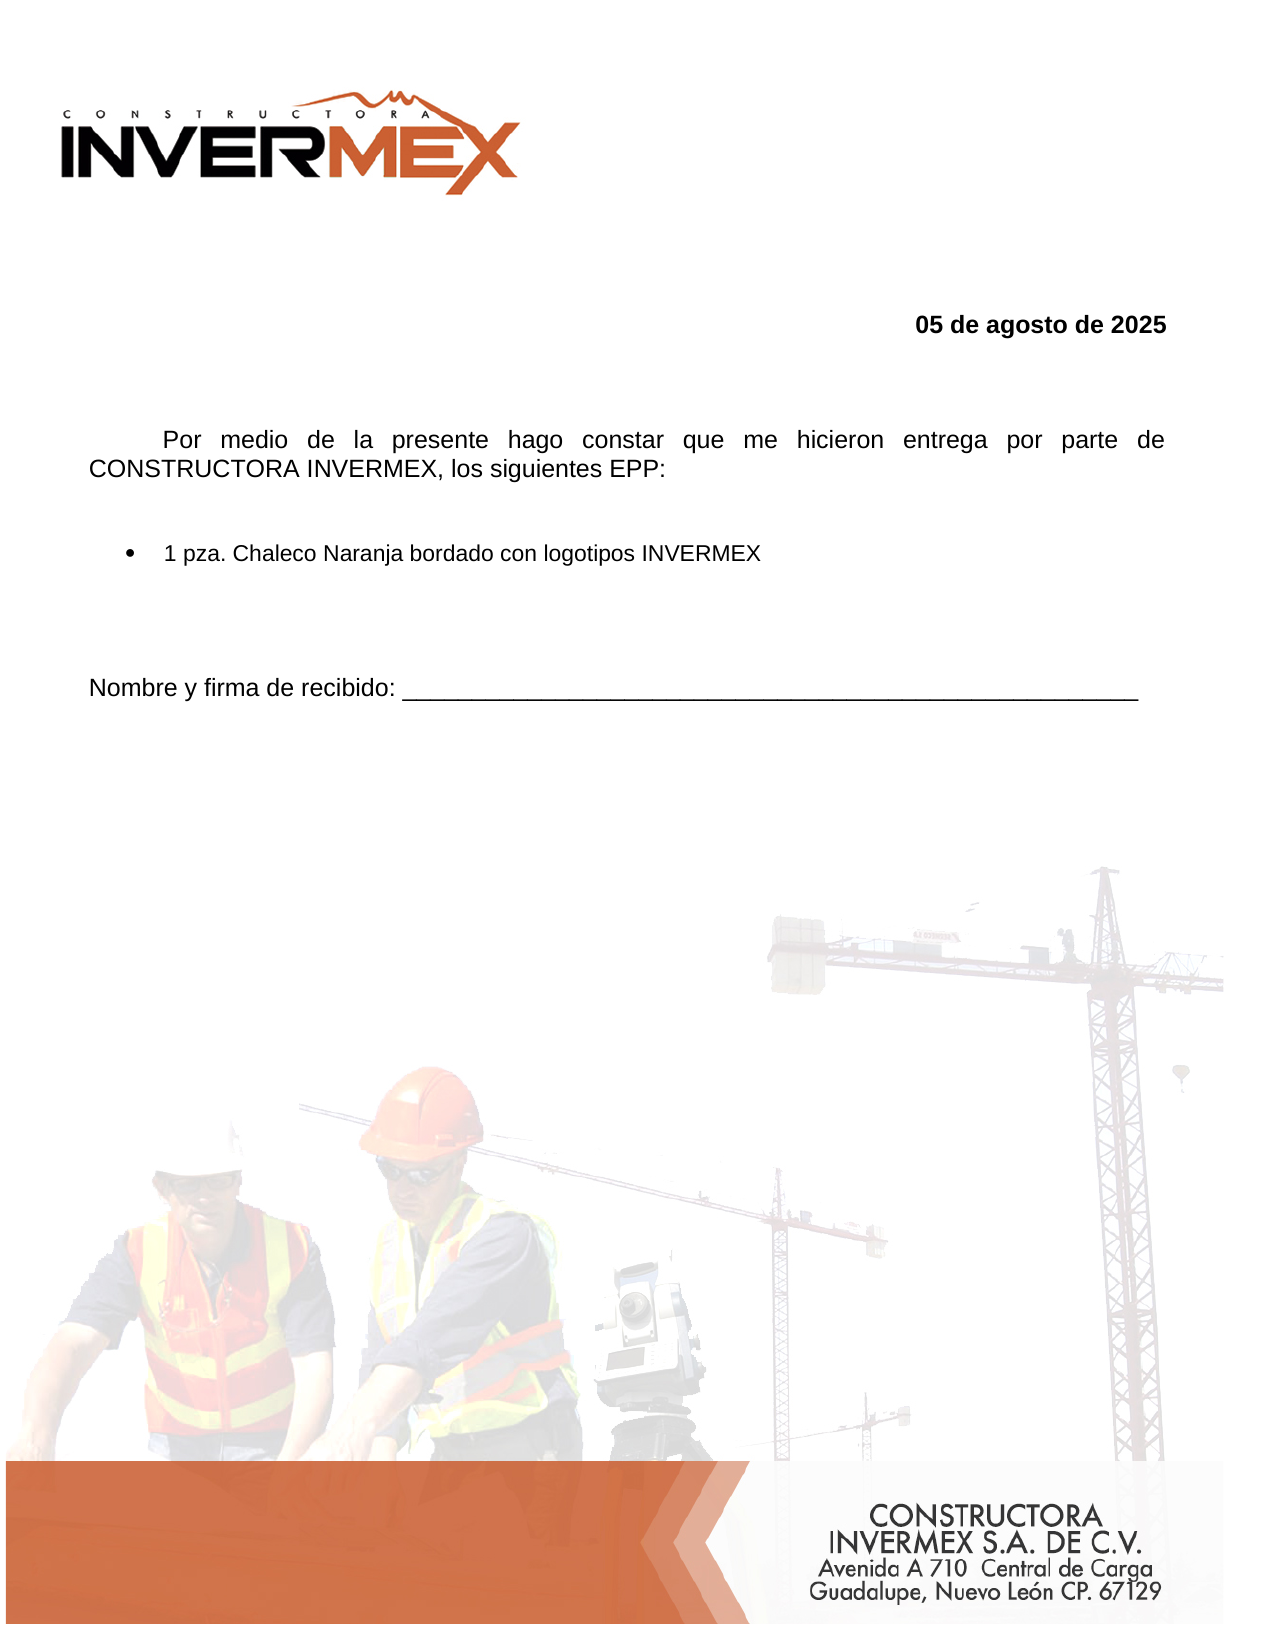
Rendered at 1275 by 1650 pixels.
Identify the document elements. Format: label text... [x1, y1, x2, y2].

list 1 pza. Chaleco Naranja bordado con logotipos INVERMEX [126, 540, 1167, 566]
text Nombre y firma de recibido: _____________________________________________________ [89, 673, 1167, 702]
text 05 de agosto de 2025 [89, 310, 1167, 338]
picture [5, 48, 1224, 1624]
text Por medio de la presente hago constar que me hicieron entrega por parte de CONSTRUCTORA INVERMEX, los siguientes EPP: [89, 425, 1167, 482]
